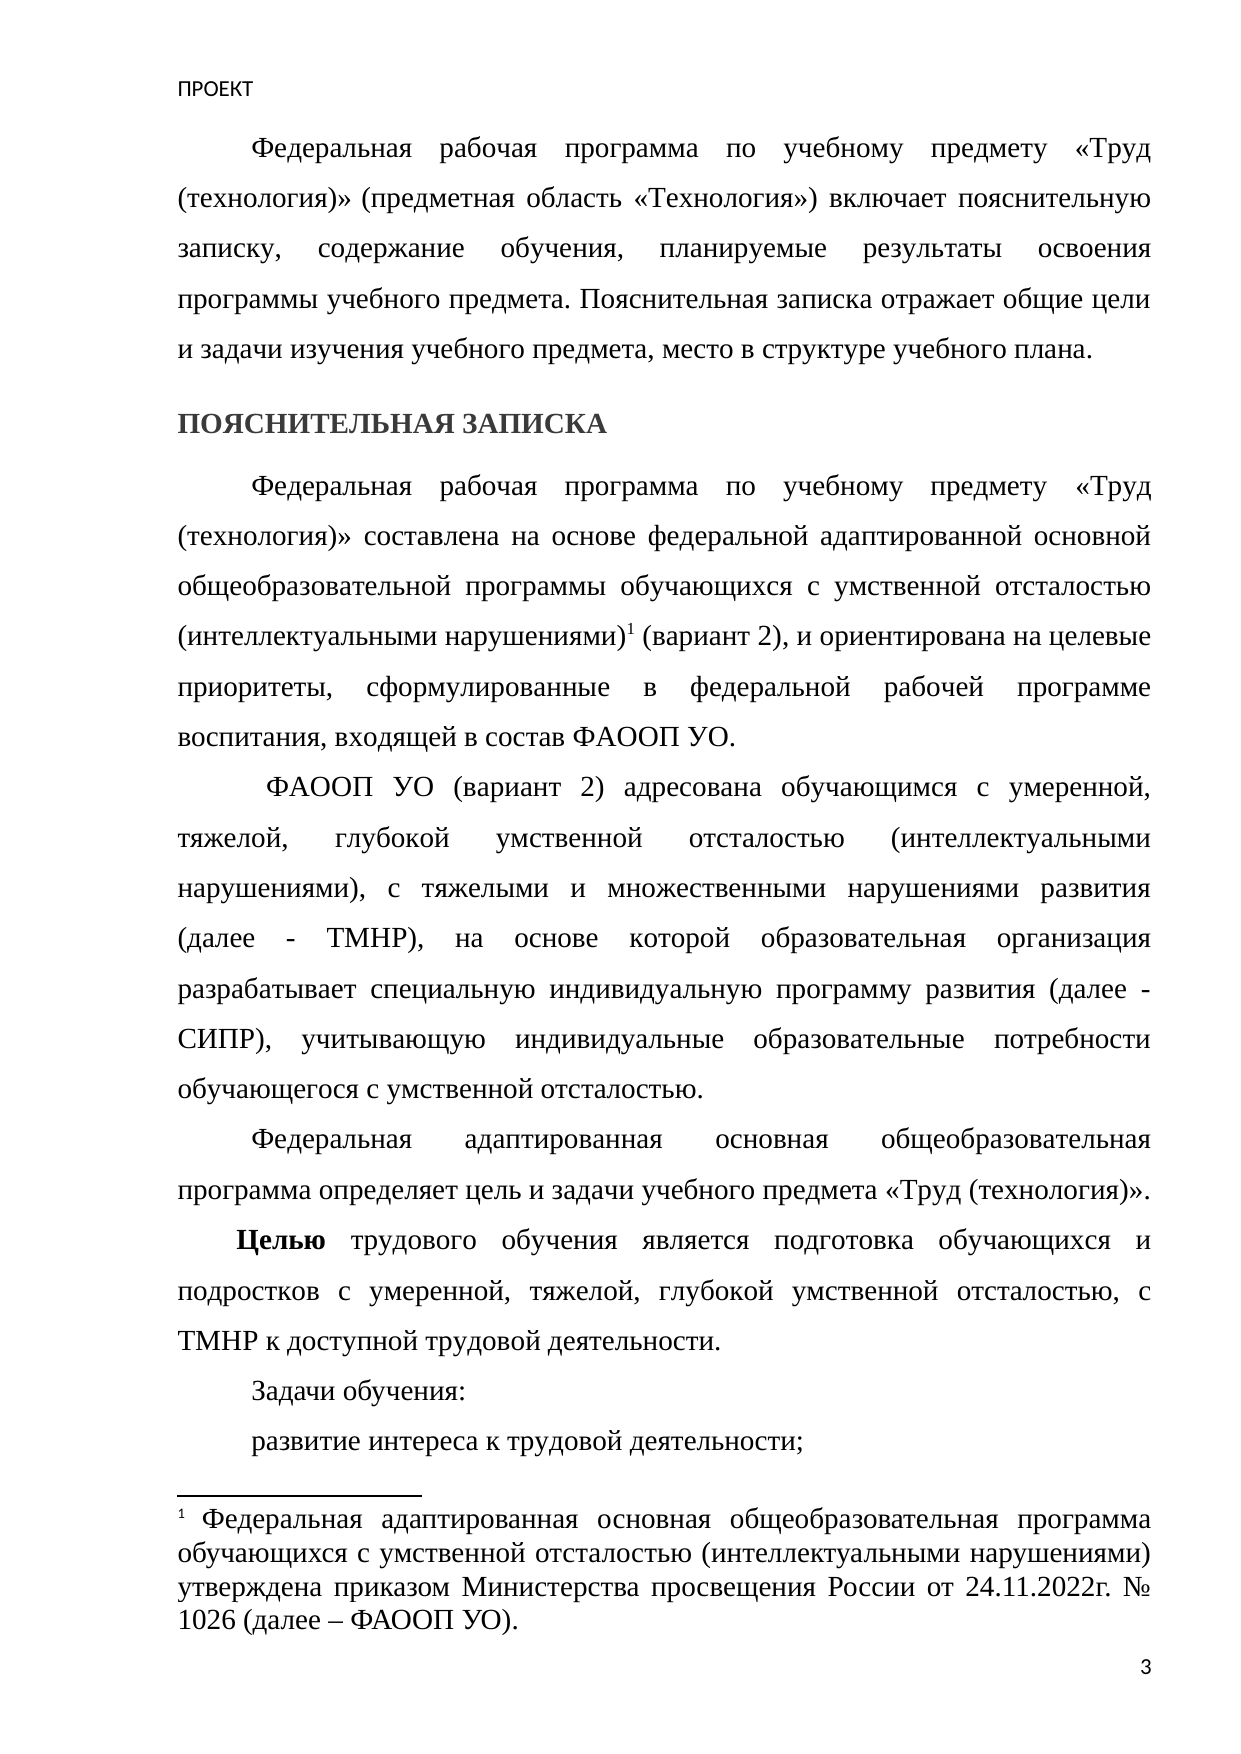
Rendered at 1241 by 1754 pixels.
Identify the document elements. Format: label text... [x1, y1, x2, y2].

subtitle ПОЯСНИТЕЛЬНАЯ ЗАПИСКА [177, 406, 1152, 440]
text ФАООП УО (вариант 2) адресована обучающимся с умеренной, тяжелой, глубокой умственной отсталостью (интеллектуальными нарушениями), с тяжелыми и множественными нарушениями развития (далее - ТМНР), на основе которой образовательная организация разрабатывает специальную индивидуальную программу развития (далее - СИПР), учитывающую индивидуальные образовательные потребности обучающегося с умственной отсталостью. [177, 769, 1152, 1105]
text Целью трудового обучения является подготовка обучающихся и подростков с умеренной, тяжелой, глубокой умственной отсталостью, с ТМНР к доступной трудовой деятельности. [177, 1222, 1152, 1356]
text развитие интереса к трудовой деятельности; [177, 1423, 1152, 1457]
text Федеральная рабочая программа по учебному предмету «Труд (технология)» составлена на основе федеральной адаптированной основной общеобразовательной программы обучающихся с умственной отсталостью (интеллектуальными нарушениями) (вариант 2), и ориентирована на целевые приоритеты, сформулированные в федеральной рабочей программе воспитания, входящей в состав ФАООП УО. [177, 602, 1152, 753]
text Федеральная адаптированная основная общеобразовательная программа определяет цель и задачи учебного предмета «Труд (технология)». [177, 1122, 1152, 1206]
text Задачи обучения: [177, 1373, 1152, 1407]
text Федеральная рабочая программа по учебному предмету «Труд (технология)» составлена на основе федеральной адаптированной основной общеобразовательной программы обучающихся с умственной отсталостью (интеллектуальными нарушениями) (вариант 2), и ориентирована на целевые приоритеты, сформулированные в федеральной рабочей программе воспитания, входящей в состав ФАООП УО. [177, 468, 1152, 568]
text Федеральная рабочая программа по учебному предмету «Труд (технология)» (предметная область «Технология») включает пояснительную записку, содержание обучения, планируемые результаты освоения программы учебного предмета. Пояснительная записка отражает общие цели и задачи изучения учебного предмета, место в структуре учебного плана. [177, 130, 1152, 365]
